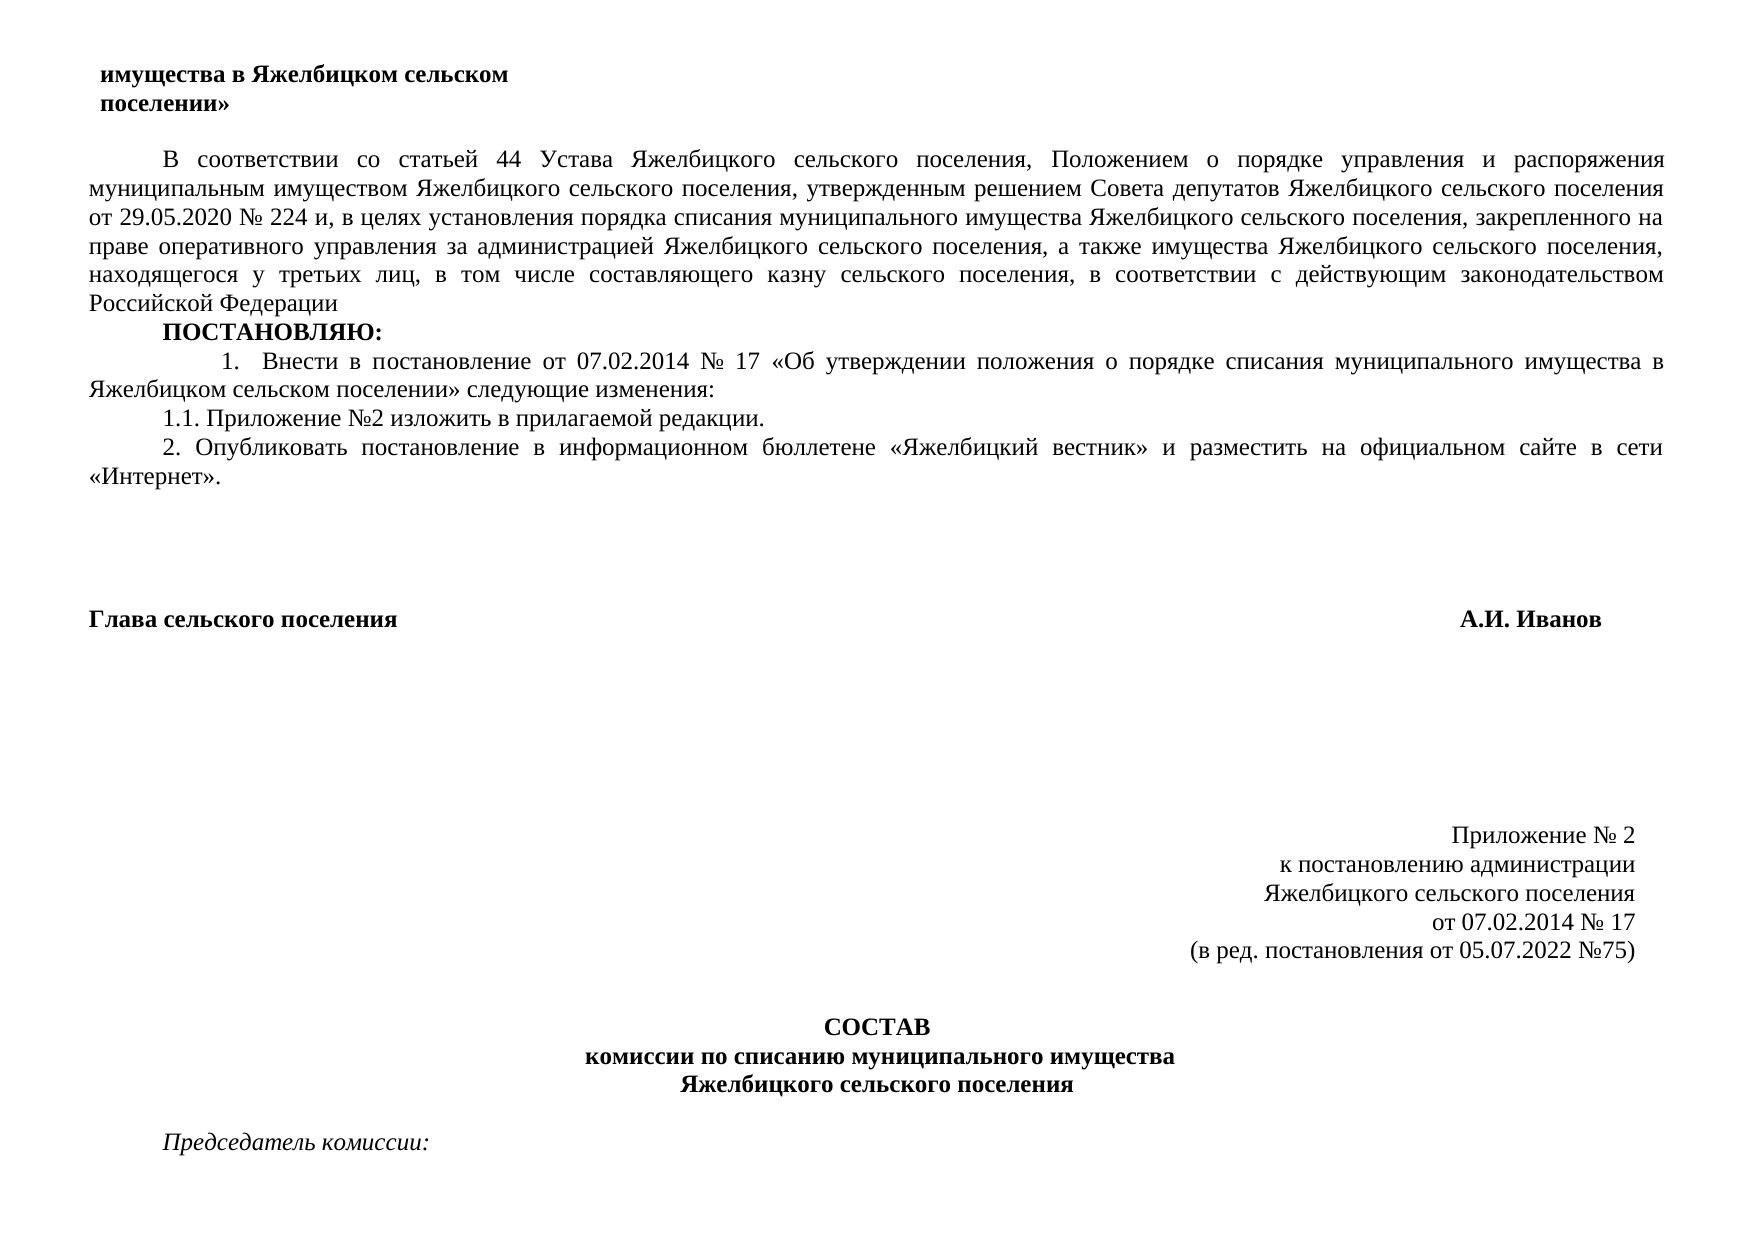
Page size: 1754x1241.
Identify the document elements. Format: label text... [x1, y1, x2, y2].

table_header Приложение № 2 к постановлению администрации Яжелбицкого сельского поселения от 07.02.2014 № 17 (в ред. постановления от 05.07.2022 №75) [1163, 821, 1647, 993]
text Глава сельского поселения А.И. Иванов [89, 604, 1665, 633]
text 2. Опубликовать постановление в информационном бюллетене «Яжелбицкий вестник» и разместить на официальном сайте в сети «Интернет». [89, 432, 1665, 489]
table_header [89, 59, 543, 117]
text комиссии по списанию муниципального имущества [89, 1041, 1665, 1069]
text СОСТАВ [89, 1012, 1665, 1041]
text 1.1. Приложение №2 изложить в прилагаемой редакции. [89, 403, 1665, 432]
text 1. Внести в постановление от 07.02.2014 № 17 «Об утверждении положения о порядке списания муниципального имущества в Яжелбицком сельском поселении» следующие изменения: [89, 346, 1665, 403]
text ПОСТАНОВЛЯЮ: [89, 317, 1665, 346]
text Яжелбицкого сельского поселения [89, 1069, 1665, 1098]
text В соответствии со статьей 44 Устава Яжелбицкого сельского поселения, Положением о порядке управления и распоряжения муниципальным имуществом Яжелбицкого сельского поселения, утвержденным решением Совета депутатов Яжелбицкого сельского поселения от 29.05.2020 № 224 и, в целях установления порядка списания муниципального имущества Яжелбицкого сельского поселения, закрепленного на праве оперативного управления за администрацией Яжелбицкого сельского поселения, а также имущества Яжелбицкого сельского поселения, находящегося у третьих лиц, в том числе составляющего казну сельского поселения, в соответствии с действующим законодательством Российской Федерации [89, 144, 1665, 317]
text Председатель комиссии: [89, 1127, 1665, 1156]
